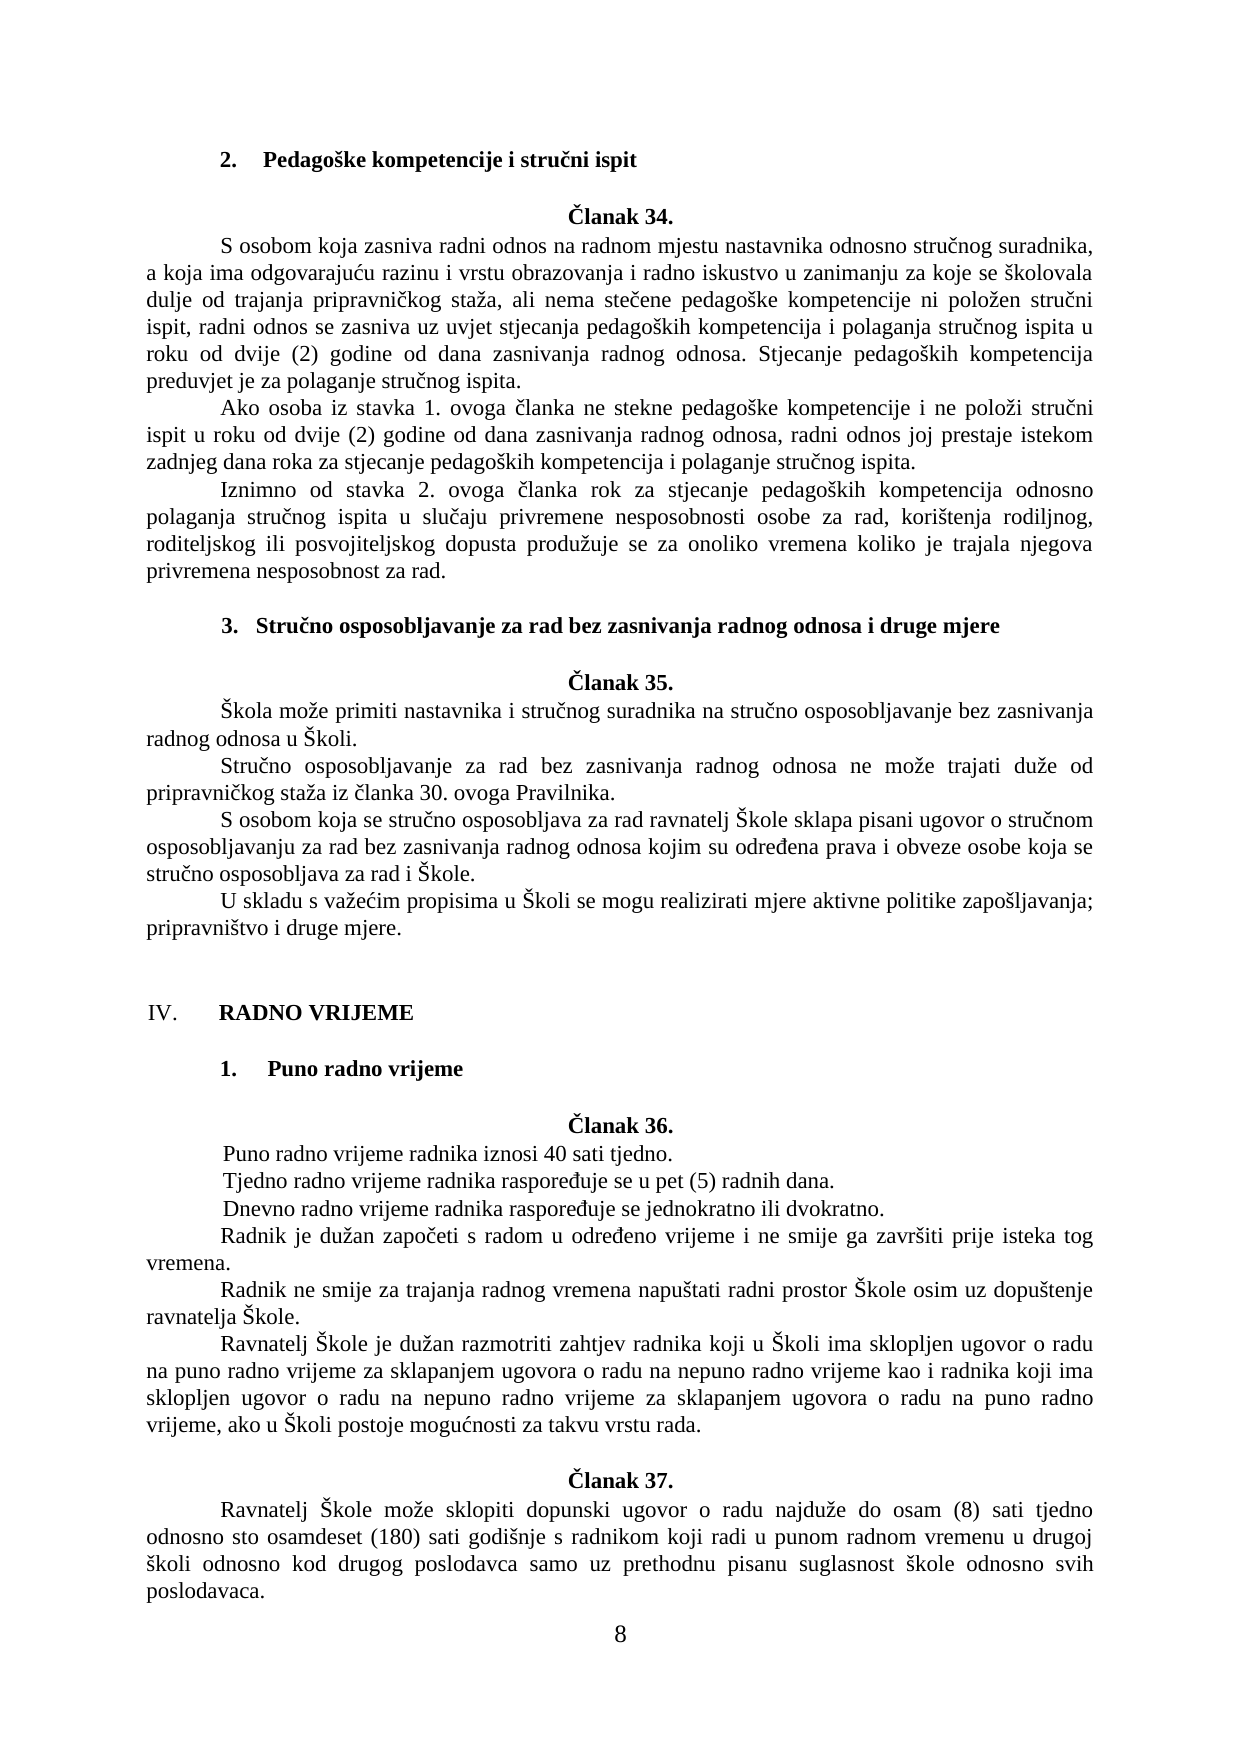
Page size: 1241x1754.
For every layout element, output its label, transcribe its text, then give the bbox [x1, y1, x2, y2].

text Iznimno od stavka 2. ovoga članka rok za stjecanje pedagoških kompetencija odnosno polaganja stručnog ispita u slučaju privremene nesposobnosti osobe za rad, korištenja rodiljnog, roditeljskog ili posvojiteljskog dopusta produžuje se za onoliko vremena koliko je trajala njegova privremena nesposobnost za rad. [146, 476, 1094, 583]
text Dnevno radno vrijeme radnika raspoređuje se jednokratno ili dvokratno. [223, 1194, 1094, 1221]
text Članak 34. [148, 203, 1093, 229]
subtitle 2. Pedagoške kompetencije i stručni ispit [148, 147, 1093, 173]
text Puno radno vrijeme radnika iznosi 40 sati tjedno. [223, 1140, 1094, 1167]
text Ravnatelj Škole je dužan razmotriti zahtjev radnika koji u Školi ima sklopljen ugovor o radu na puno radno vrijeme za sklapanjem ugovora o radu na nepuno radno vrijeme kao i radnika koji ima sklopljen ugovor o radu na nepuno radno vrijeme za sklapanjem ugovora o radu na puno radno vrijeme, ako u Školi postoje mogućnosti za takvu vrstu rada. [146, 1330, 1094, 1438]
text S osobom koja zasniva radni odnos na radnom mjestu nastavnika odnosno stručnog suradnika, a koja ima odgovarajuću razinu i vrstu obrazovanja i radno iskustvo u zanimanju za koje se školovala dulje od trajanja pripravničkog staža, ali nema stečene pedagoške kompetencije ni položen stručni ispit, radni odnos se zasniva uz uvjet stjecanja pedagoških kompetencija i polaganja stručnog ispita u roku od dvije (2) godine od dana zasnivanja radnog odnosa. Stjecanje pedagoških kompetencija preduvjet je za polaganje stručnog ispita. [146, 232, 1094, 393]
text Tjedno radno vrijeme radnika raspoređuje se u pet (5) radnih dana. [223, 1167, 1094, 1194]
text Ravnatelj Škole može sklopiti dopunski ugovor o radu najduže do osam (8) sati tjedno odnosno sto osamdeset (180) sati godišnje s radnikom koji radi u punom radnom vremenu u drugoj školi odnosno kod drugog poslodavca samo uz prethodnu pisanu suglasnost škole odnosno svih poslodavaca. [146, 1496, 1094, 1603]
text Članak 35. [148, 669, 1093, 695]
text Ako osoba iz stavka 1. ovoga članka ne stekne pedagoške kompetencije i ne položi stručni ispit u roku od dvije (2) godine od dana zasnivanja radnog odnosa, radni odnos joj prestaje istekom zadnjeg dana roka za stjecanje pedagoških kompetencija i polaganje stručnog ispita. [146, 394, 1094, 475]
text S osobom koja se stručno osposobljava za rad ravnatelj Škole sklapa pisani ugovor o stručnom osposobljavanju za rad bez zasnivanja radnog odnosa kojim su određena prava i obveze osobe koja se stručno osposobljava za rad i Škole. [146, 806, 1094, 887]
text Radnik je dužan započeti s radom u određeno vrijeme i ne smije ga završiti prije isteka tog vremena. [146, 1222, 1094, 1275]
text U skladu s važećim propisima u Školi se mogu realizirati mjere aktivne politike zapošljavanja; pripravništvo i druge mjere. [146, 887, 1094, 941]
subtitle 1. Puno radno vrijeme [148, 1055, 1093, 1081]
text Radnik ne smije za trajanja radnog vremena napuštati radni prostor Škole osim uz dopuštenje ravnatelja Škole. [146, 1276, 1094, 1329]
text Škola može primiti nastavnika i stručnog suradnika na stručno osposobljavanje bez zasnivanja radnog odnosa u Školi. [146, 697, 1094, 751]
subtitle 3. Stručno osposobljavanje za rad bez zasnivanja radnog odnosa i druge mjere [221, 612, 1093, 639]
text Članak 37. [148, 1467, 1093, 1493]
text IV. RADNO VRIJEME [148, 998, 1105, 1025]
text Stručno osposobljavanje za rad bez zasnivanja radnog odnosa ne može trajati duže od pripravničkog staža iz članka 30. ovoga Pravilnika. [146, 752, 1094, 805]
text Članak 36. [148, 1112, 1093, 1138]
